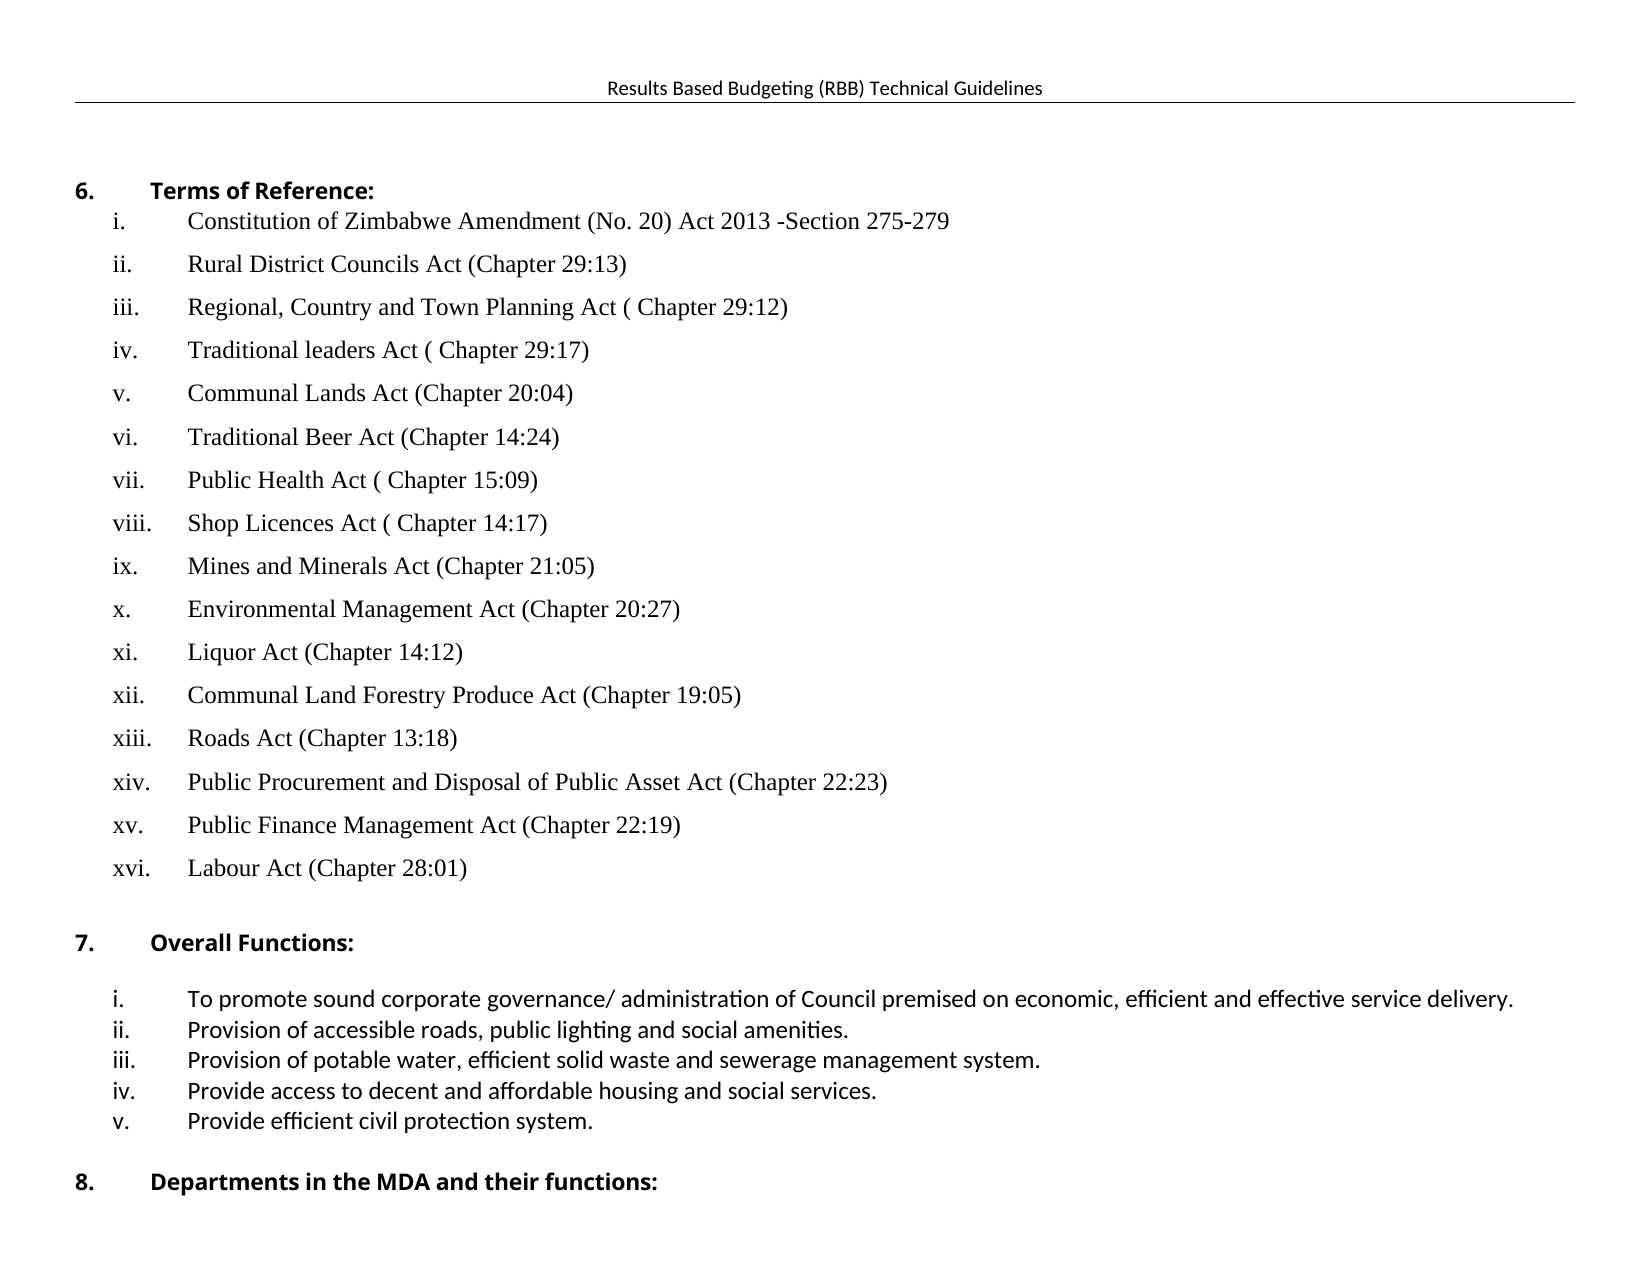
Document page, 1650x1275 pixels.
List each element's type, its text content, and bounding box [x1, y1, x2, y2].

list Rural District Councils Act (Chapter 29:13) [112, 249, 1575, 278]
text 6. Terms of Reference: [75, 175, 1575, 206]
list Public Finance Management Act (Chapter 22:19) [112, 810, 1575, 838]
list Mines and Minerals Act (Chapter 21:05) [112, 551, 1575, 580]
list Public Health Act ( Chapter 15:09) [112, 465, 1575, 493]
list Constitution of Zimbabwe Amendment (No. 20) Act 2013 -Section 275-279 [112, 206, 1575, 235]
list Provision of potable water, efficient solid waste and sewerage management system. [112, 1044, 1575, 1075]
text 8. Departments in the MDA and their functions: [75, 1166, 1575, 1198]
list Provide access to decent and affordable housing and social services. [112, 1075, 1575, 1105]
list Traditional leaders Act ( Chapter 29:17) [112, 335, 1575, 364]
list To promote sound corporate governance/ administration of Council premised on economic, efficient and effective service delivery. [112, 983, 1575, 1014]
list Public Procurement and Disposal of Public Asset Act (Chapter 22:23) [112, 767, 1575, 795]
list Provision of accessible roads, public lighting and social amenities. [112, 1014, 1575, 1044]
list Labour Act (Chapter 28:01) [112, 853, 1575, 882]
list Communal Lands Act (Chapter 20:04) [112, 378, 1575, 407]
list Liquor Act (Chapter 14:12) [112, 637, 1575, 666]
list Provide efficient civil protection system. [112, 1105, 1575, 1136]
list Traditional Beer Act (Chapter 14:24) [112, 422, 1575, 450]
list Environmental Management Act (Chapter 20:27) [112, 594, 1575, 623]
list Shop Licences Act ( Chapter 14:17) [112, 508, 1575, 537]
list Roads Act (Chapter 13:18) [112, 723, 1575, 752]
list Regional, Country and Town Planning Act ( Chapter 29:12) [112, 292, 1575, 321]
text 7. Overall Functions: [75, 926, 1575, 958]
list Communal Land Forestry Produce Act (Chapter 19:05) [112, 680, 1575, 709]
